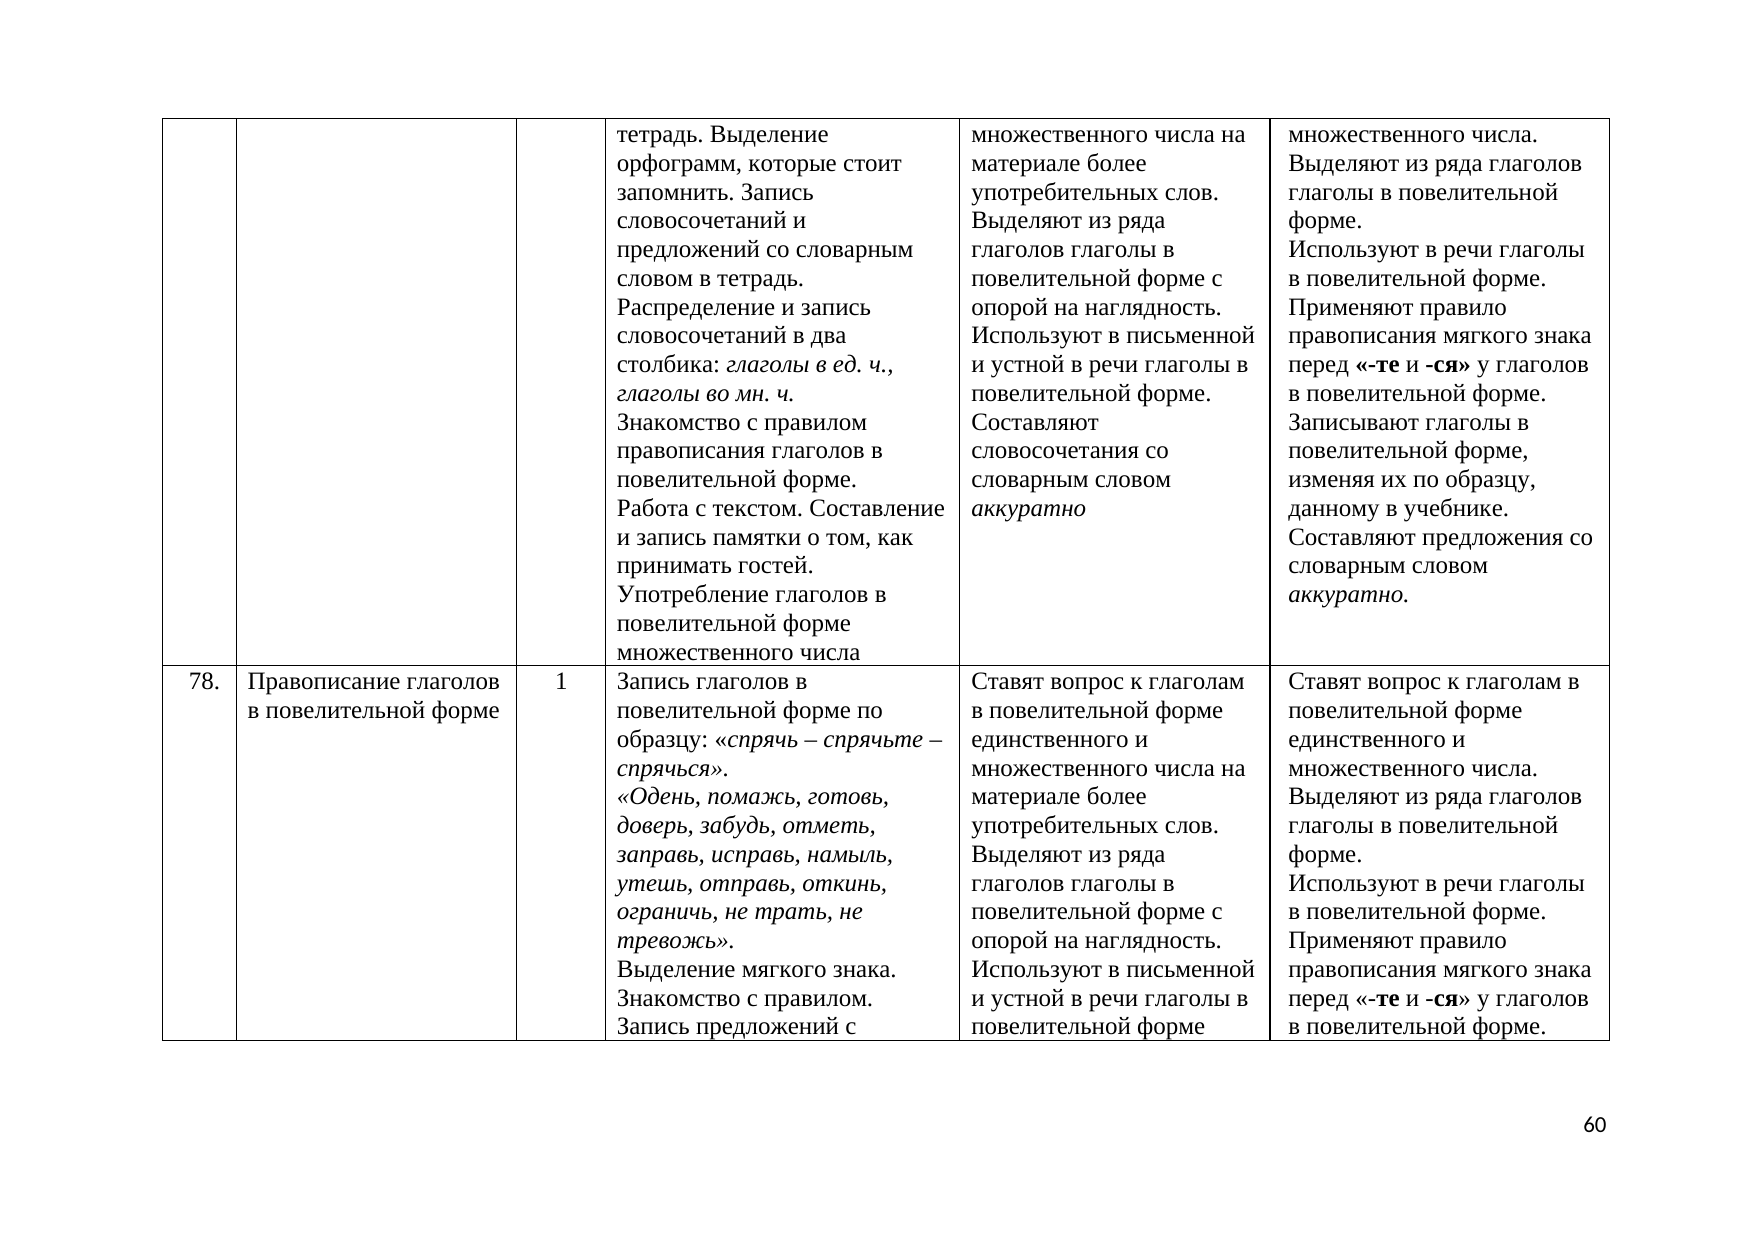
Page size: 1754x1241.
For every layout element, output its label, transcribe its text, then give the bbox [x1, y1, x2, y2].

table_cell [960, 666, 1269, 1040]
table_cell 1 [517, 119, 605, 665]
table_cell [960, 119, 1269, 665]
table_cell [1271, 119, 1609, 665]
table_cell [606, 119, 959, 665]
table_cell 1 [517, 666, 605, 1040]
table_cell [237, 119, 516, 665]
table_cell [163, 666, 236, 1040]
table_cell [606, 666, 959, 1040]
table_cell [237, 666, 516, 1040]
table_cell [163, 119, 236, 665]
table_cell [1271, 666, 1609, 1040]
